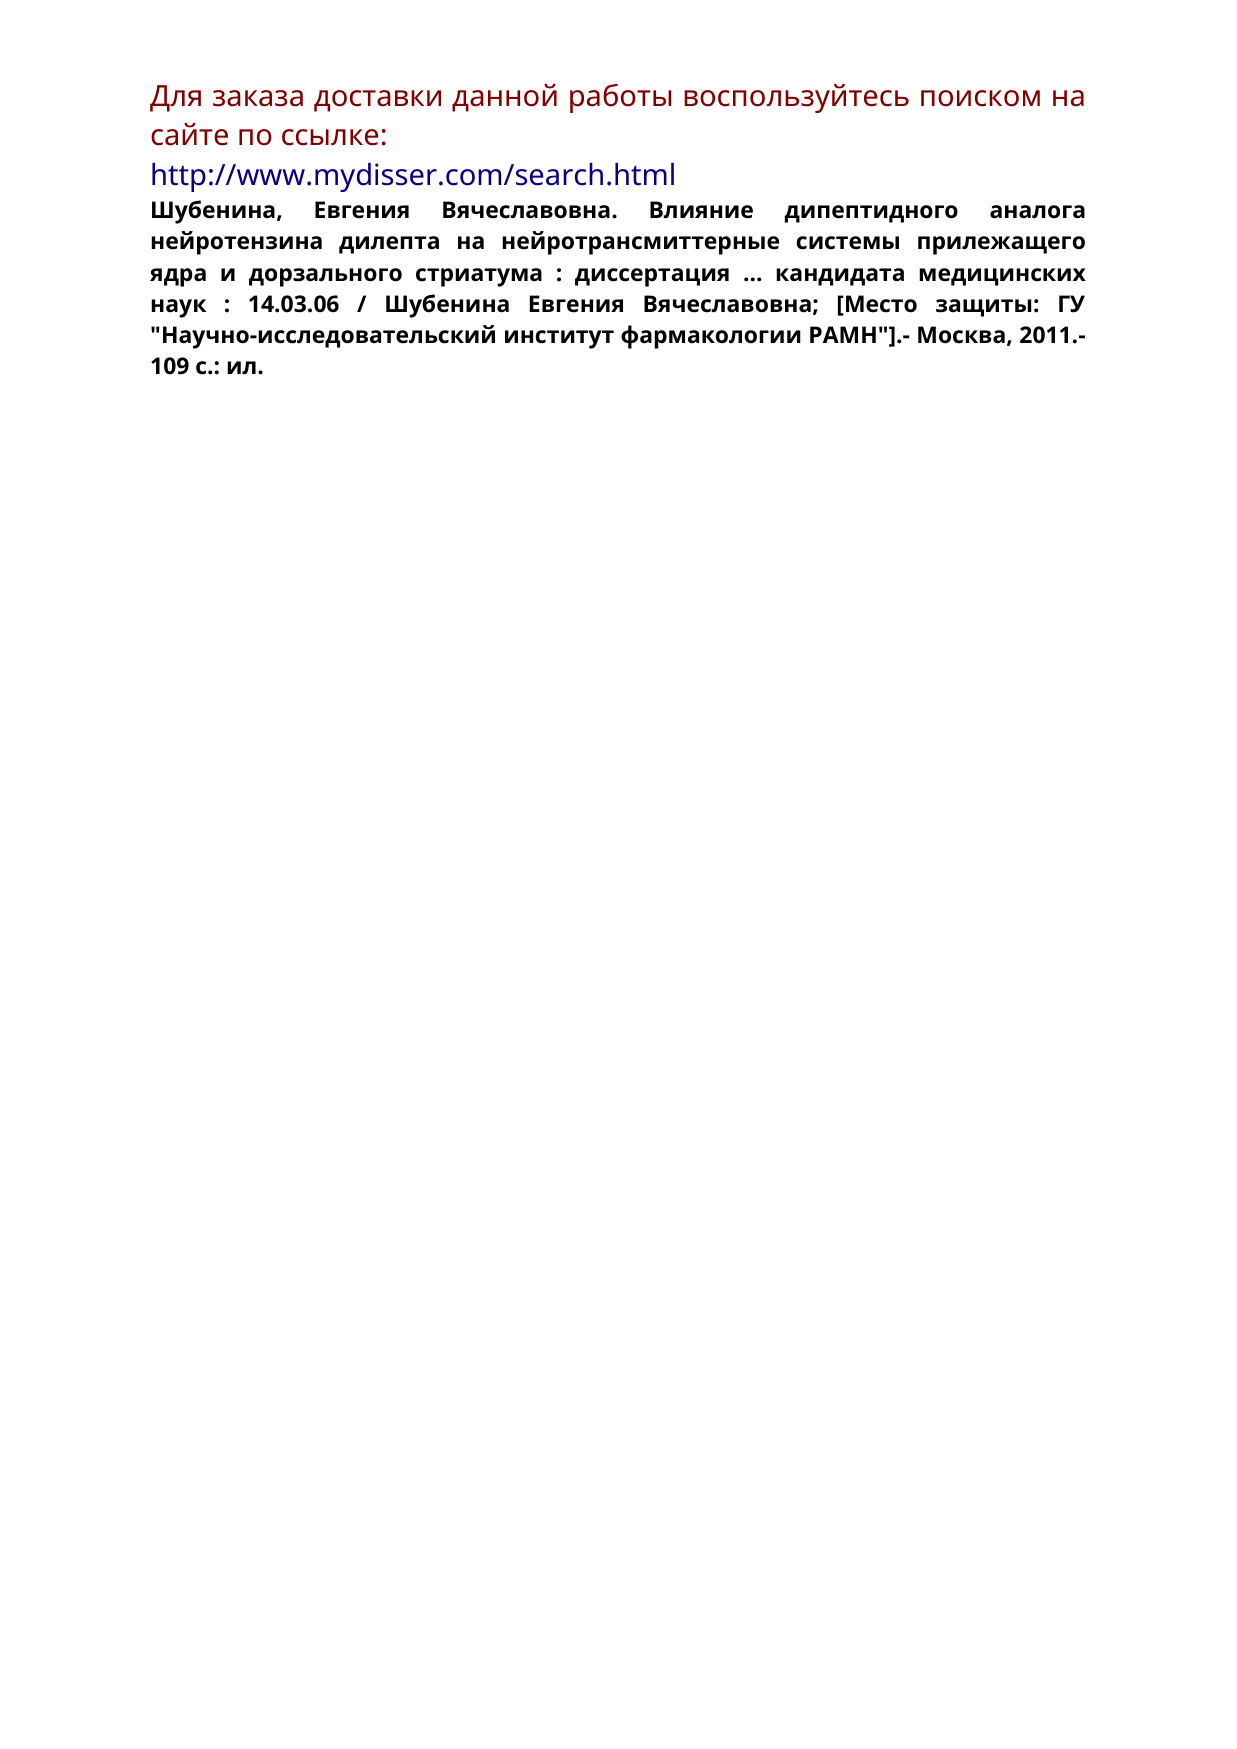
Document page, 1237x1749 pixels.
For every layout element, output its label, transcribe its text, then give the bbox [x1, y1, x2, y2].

text Шубенина, Евгения Вячеславовна. Влияние дипептидного аналога нейротензина дилепта на нейротрансмиттерные системы прилежащего ядра и дорзального стриатума : диссертация ... кандидата медицинских наук : 14.03.06 / Шубенина Евгения Вячеславовна; [Место защиты: ГУ "Научно-исследовательский институт фармакологии РАМН"].- Москва, 2011.- 109 с.: ил. [150, 194, 1086, 382]
